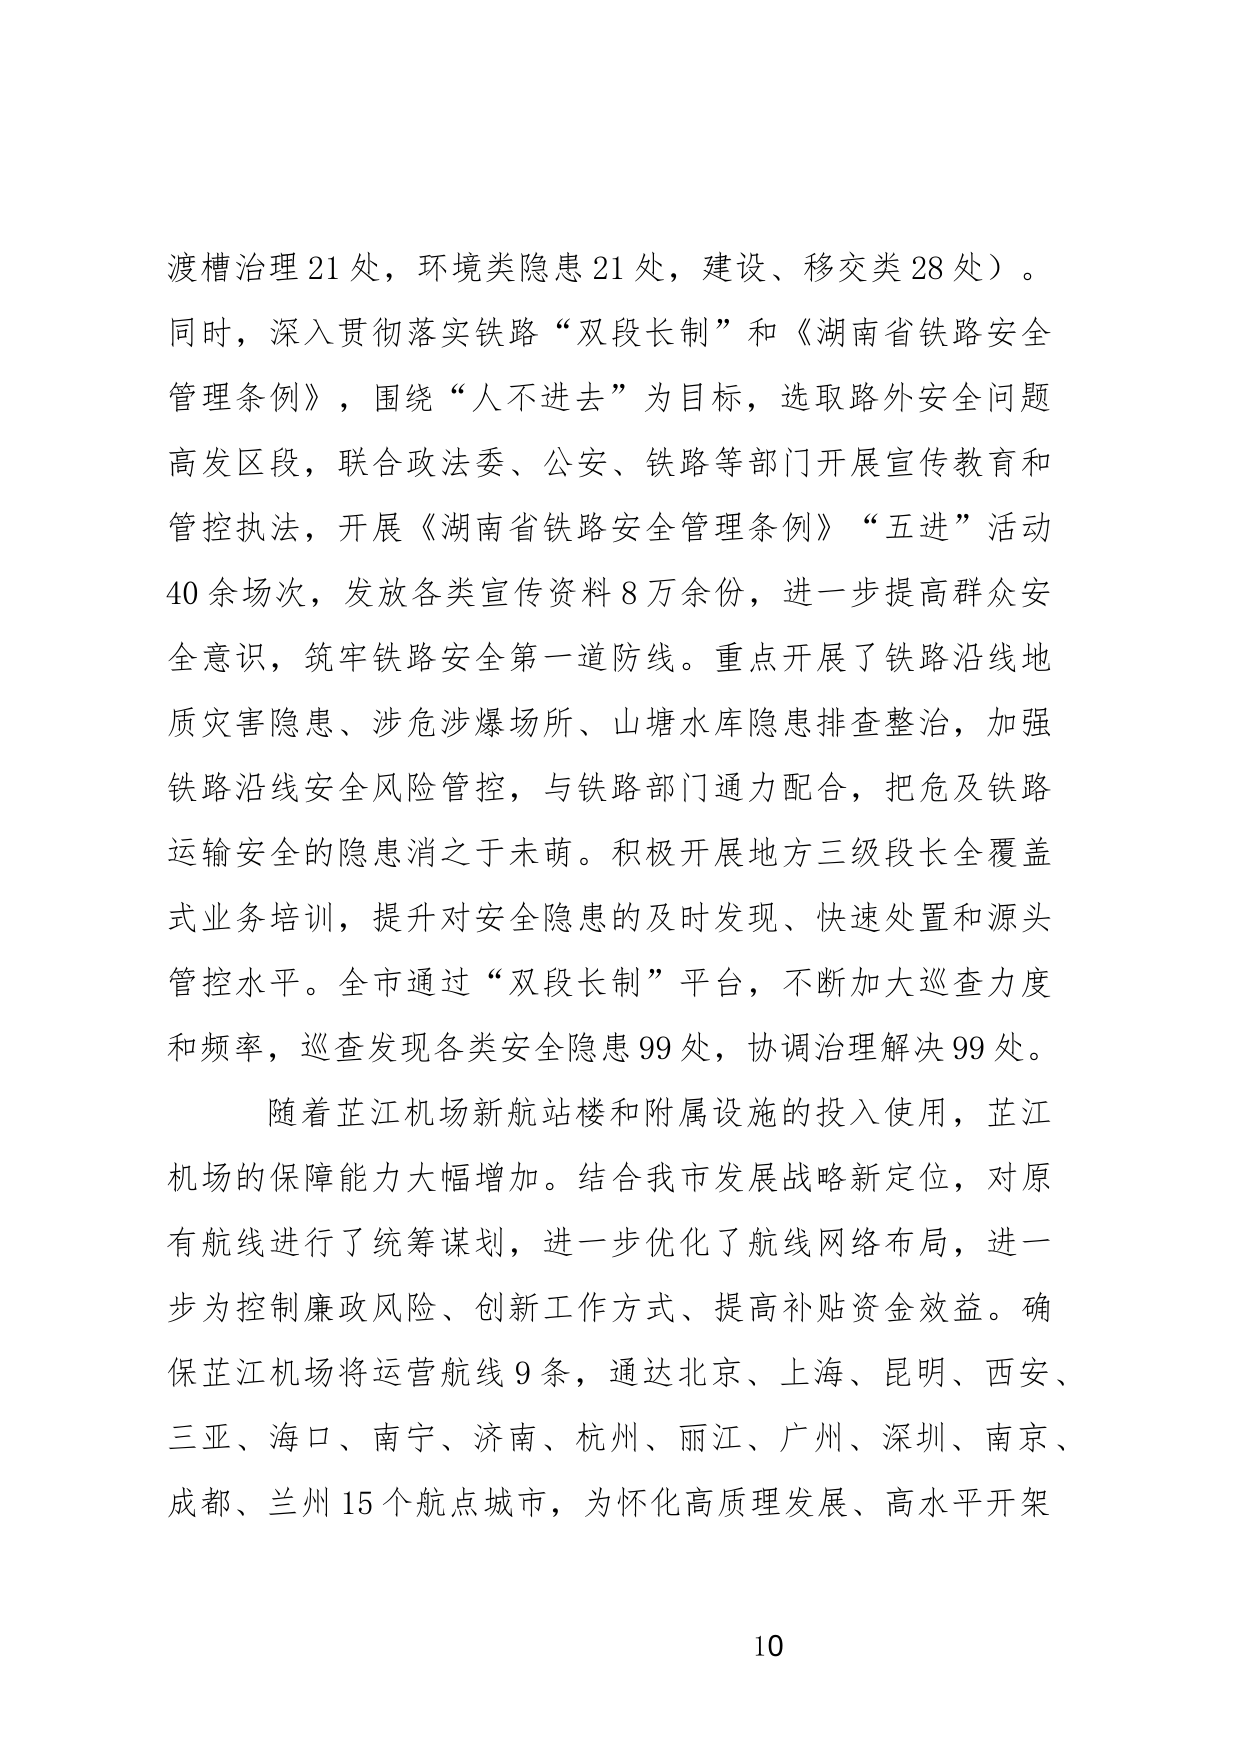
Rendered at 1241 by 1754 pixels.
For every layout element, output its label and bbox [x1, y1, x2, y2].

text [165, 233, 1053, 1078]
list [165, 1078, 1053, 1533]
